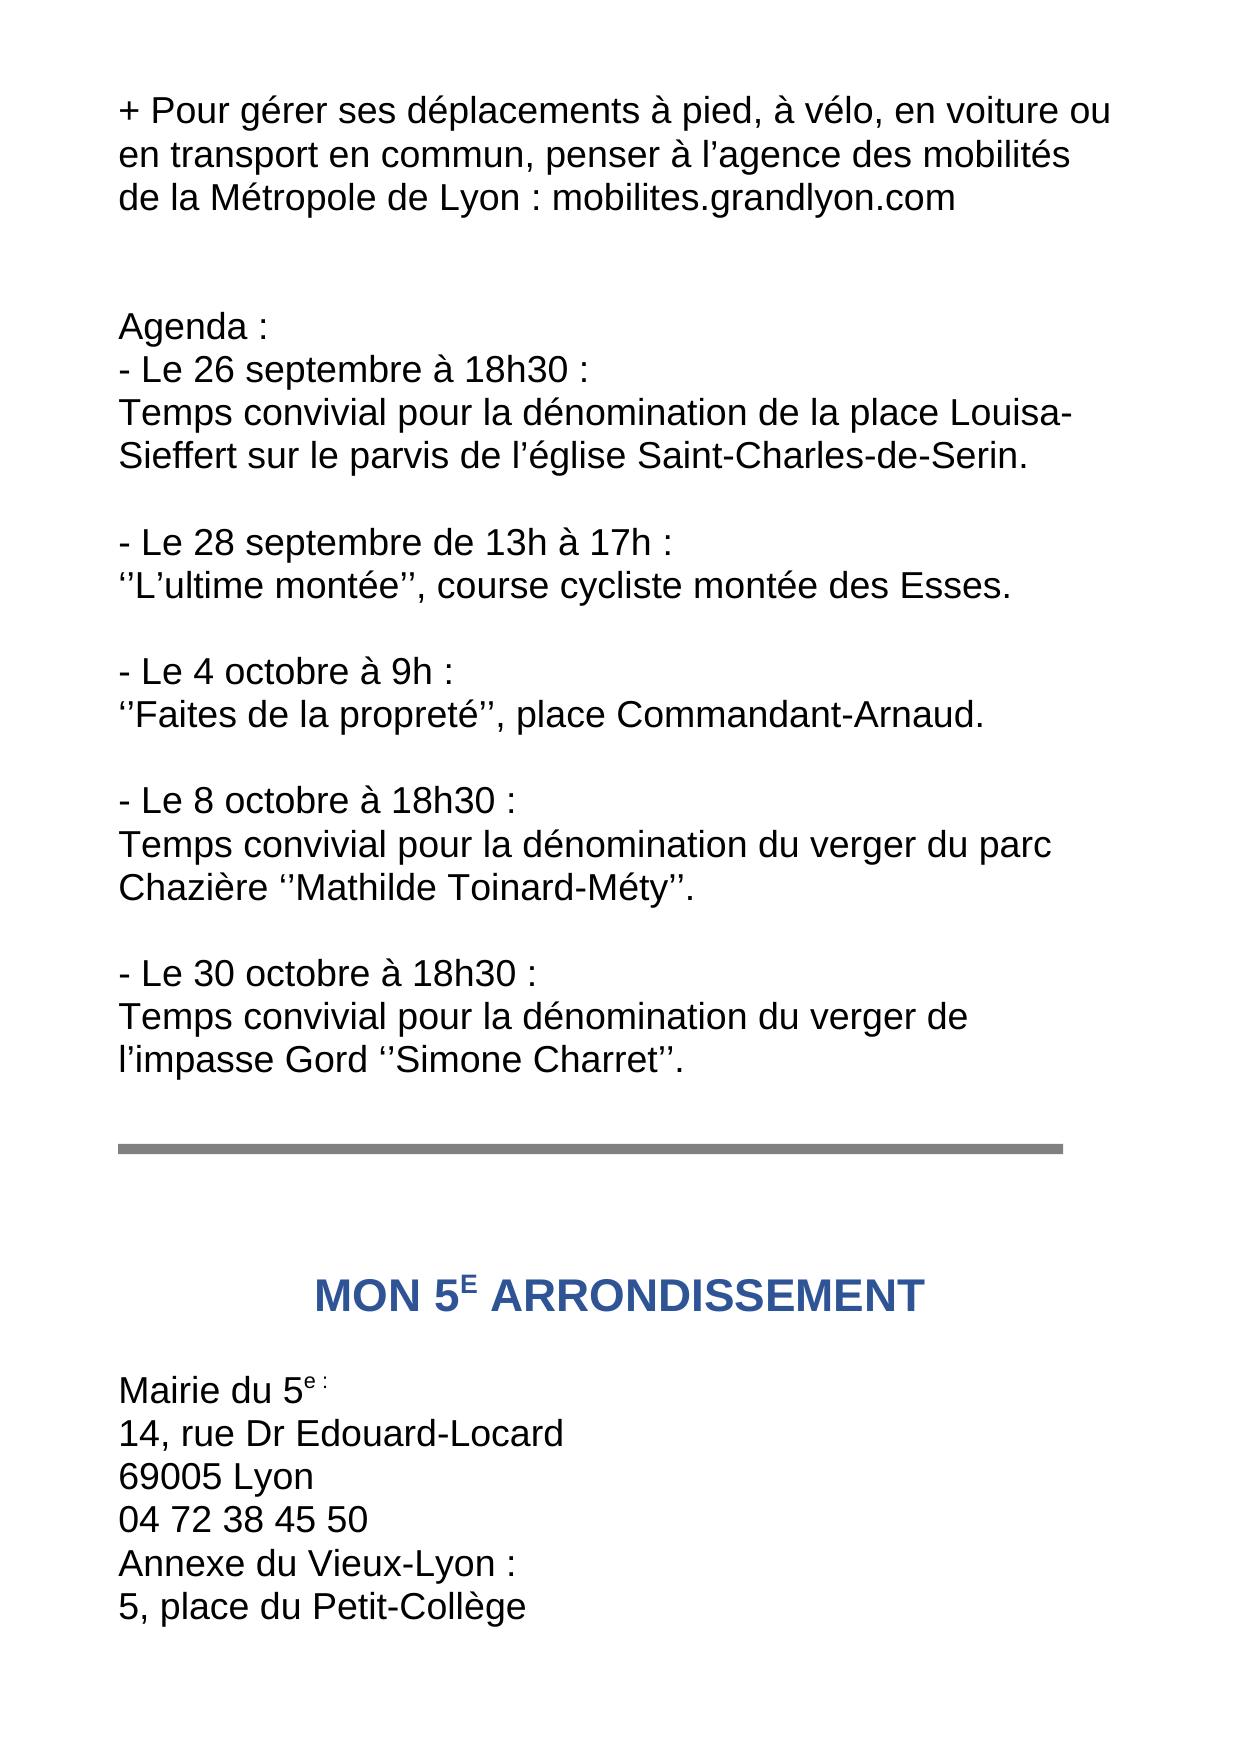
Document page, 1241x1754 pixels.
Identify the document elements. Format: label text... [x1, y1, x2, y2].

text Temps convivial pour la dénomination du verger de l’impasse Gord ‘’Simone Charret’’. [118, 994, 1122, 1081]
text Annexe du Vieux-Lyon : [118, 1541, 1122, 1584]
text ‘’Faites de la propreté’’, place Commandant-Arnaud. [118, 692, 1122, 736]
text 5, place du Petit-Collège [118, 1584, 1122, 1627]
text Temps convivial pour la dénomination du verger du parc Chazière ‘’Mathilde Toinard-Méty’’. [118, 822, 1122, 908]
text - Le 8 octobre à 18h30 : [118, 779, 1122, 822]
text 14, rue Dr Edouard-Locard [118, 1411, 1122, 1454]
text Mairie du 5e : [118, 1368, 1122, 1411]
text + Pour gérer ses déplacements à pied, à vélo, en voiture ou en transport en commun, penser à l’agence des mobilités de la Métropole de Lyon : mobilites.grandlyon.com [118, 89, 1122, 218]
text 69005 Lyon [118, 1454, 1122, 1498]
text - Le 30 octobre à 18h30 : [118, 951, 1122, 994]
text ‘’L’ultime montée’’, course cycliste montée des Esses. [118, 563, 1122, 606]
subtitle MON 5E ARRONDISSEMENT [118, 1268, 1122, 1321]
text - Le 26 septembre à 18h30 : [118, 347, 1122, 391]
text Temps convivial pour la dénomination de la place Louisa-Sieffert sur le parvis de l’église Saint-Charles-de-Serin. [118, 391, 1122, 477]
text 04 72 38 45 50 [118, 1498, 1122, 1541]
text Agenda : [118, 304, 1122, 347]
text - Le 28 septembre de 13h à 17h : [118, 520, 1122, 563]
text - Le 4 octobre à 9h : [118, 649, 1122, 692]
